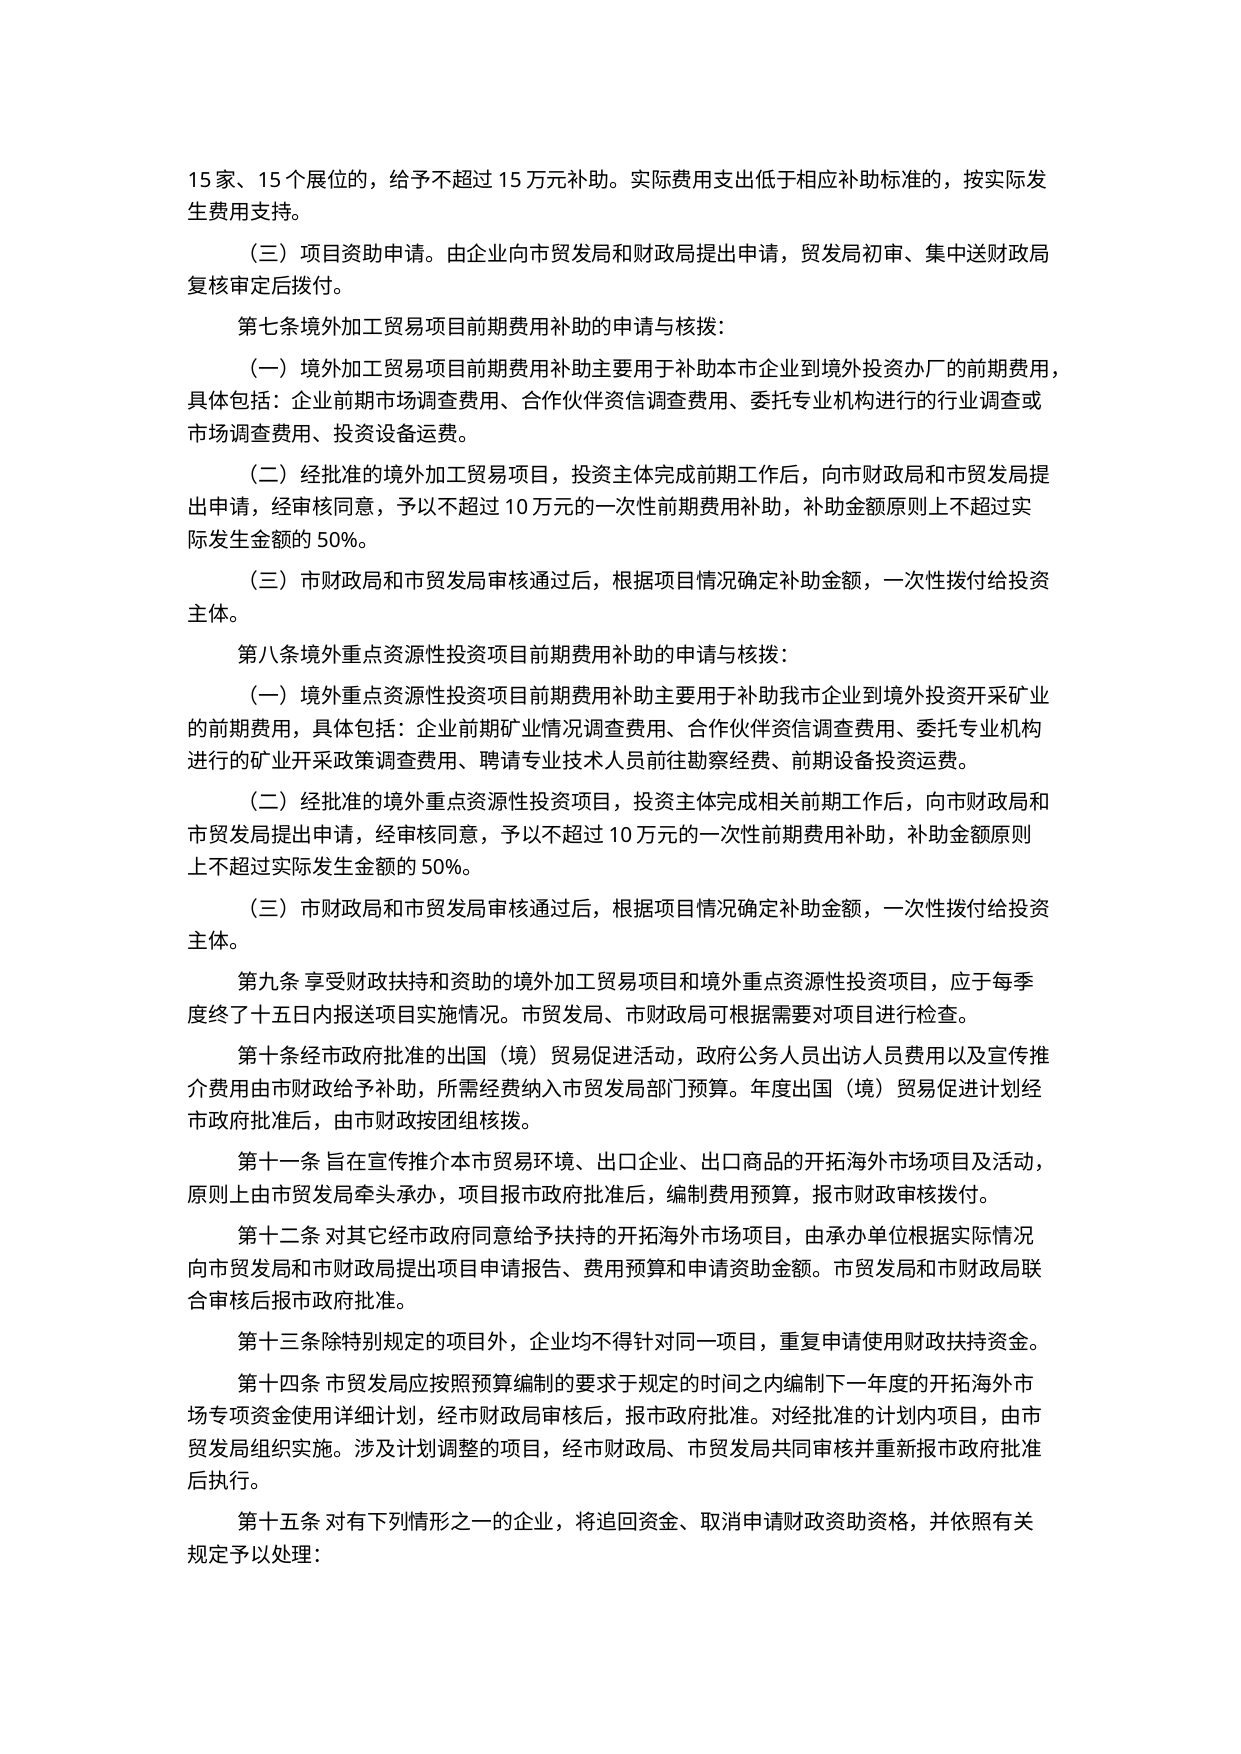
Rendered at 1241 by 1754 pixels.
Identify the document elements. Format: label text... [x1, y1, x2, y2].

text （三）项目资助申请。由企业向市贸发局和财政局提出申请，贸发局初审、集中送财政局复核审定后拨付。 [187, 236, 1053, 301]
text （三）市财政局和市贸发局审核通过后，根据项目情况确定补助金额，一次性拨付给投资主体。 [187, 891, 1053, 956]
text 第十三条除特别规定的项目外，企业均不得针对同一项目，重复申请使用财政扶持资金。 [187, 1324, 1053, 1357]
text （二）经批准的境外重点资源性投资项目，投资主体完成相关前期工作后，向市财政局和市贸发局提出申请，经审核同意，予以不超过10万元的一次性前期费用补助，补助金额原则上不超过实际发生金额的50%。 [187, 784, 1053, 882]
text 第八条境外重点资源性投资项目前期费用补助的申请与核拨： [187, 637, 1053, 669]
text （一）境外加工贸易项目前期费用补助主要用于补助本市企业到境外投资办厂的前期费用，具体包括：企业前期市场调查费用、合作伙伴资信调查费用、委托专业机构进行的行业调查或市场调查费用、投资设备运费。 [187, 351, 1053, 448]
text 第十二条 对其它经市政府同意给予扶持的开拓海外市场项目，由承办单位根据实际情况向市贸发局和市财政局提出项目申请报告、费用预算和申请资助金额。市贸发局和市财政局联合审核后报市政府批准。 [187, 1218, 1053, 1316]
text 第十四条 市贸发局应按照预算编制的要求于规定的时间之内编制下一年度的开拓海外市场专项资金使用详细计划，经市财政局审核后，报市政府批准。对经批准的计划内项目，由市贸发局组织实施。涉及计划调整的项目，经市财政局、市贸发局共同审核并重新报市政府批准后执行。 [187, 1366, 1053, 1496]
text 第七条境外加工贸易项目前期费用补助的申请与核拨： [187, 309, 1053, 342]
text 第十五条 对有下列情形之一的企业，将追回资金、取消申请财政资助资格，并依照有关规定予以处理： [187, 1504, 1053, 1569]
text 第十一条 旨在宣传推介本市贸易环境、出口企业、出口商品的开拓海外市场项目及活动，原则上由市贸发局牵头承办，项目报市政府批准后，编制费用预算，报市财政审核拨付。 [187, 1144, 1053, 1209]
text 第十条经市政府批准的出国（境）贸易促进活动，政府公务人员出访人员费用以及宣传推介费用由市财政给予补助，所需经费纳入市贸发局部门预算。年度出国（境）贸易促进计划经市政府批准后，由市财政按团组核拨。 [187, 1038, 1053, 1136]
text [187, 162, 1053, 227]
text （二）经批准的境外加工贸易项目，投资主体完成前期工作后，向市财政局和市贸发局提出申请，经审核同意，予以不超过10万元的一次性前期费用补助，补助金额原则上不超过实际发生金额的50%。 [187, 457, 1053, 554]
text （一）境外重点资源性投资项目前期费用补助主要用于补助我市企业到境外投资开采矿业的前期费用，具体包括：企业前期矿业情况调查费用、合作伙伴资信调查费用、委托专业机构进行的矿业开采政策调查费用、聘请专业技术人员前往勘察经费、前期设备投资运费。 [187, 678, 1053, 776]
text 第九条 享受财政扶持和资助的境外加工贸易项目和境外重点资源性投资项目，应于每季度终了十五日内报送项目实施情况。市贸发局、市财政局可根据需要对项目进行检查。 [187, 964, 1053, 1029]
text （三）市财政局和市贸发局审核通过后，根据项目情况确定补助金额，一次性拨付给投资主体。 [187, 563, 1053, 628]
